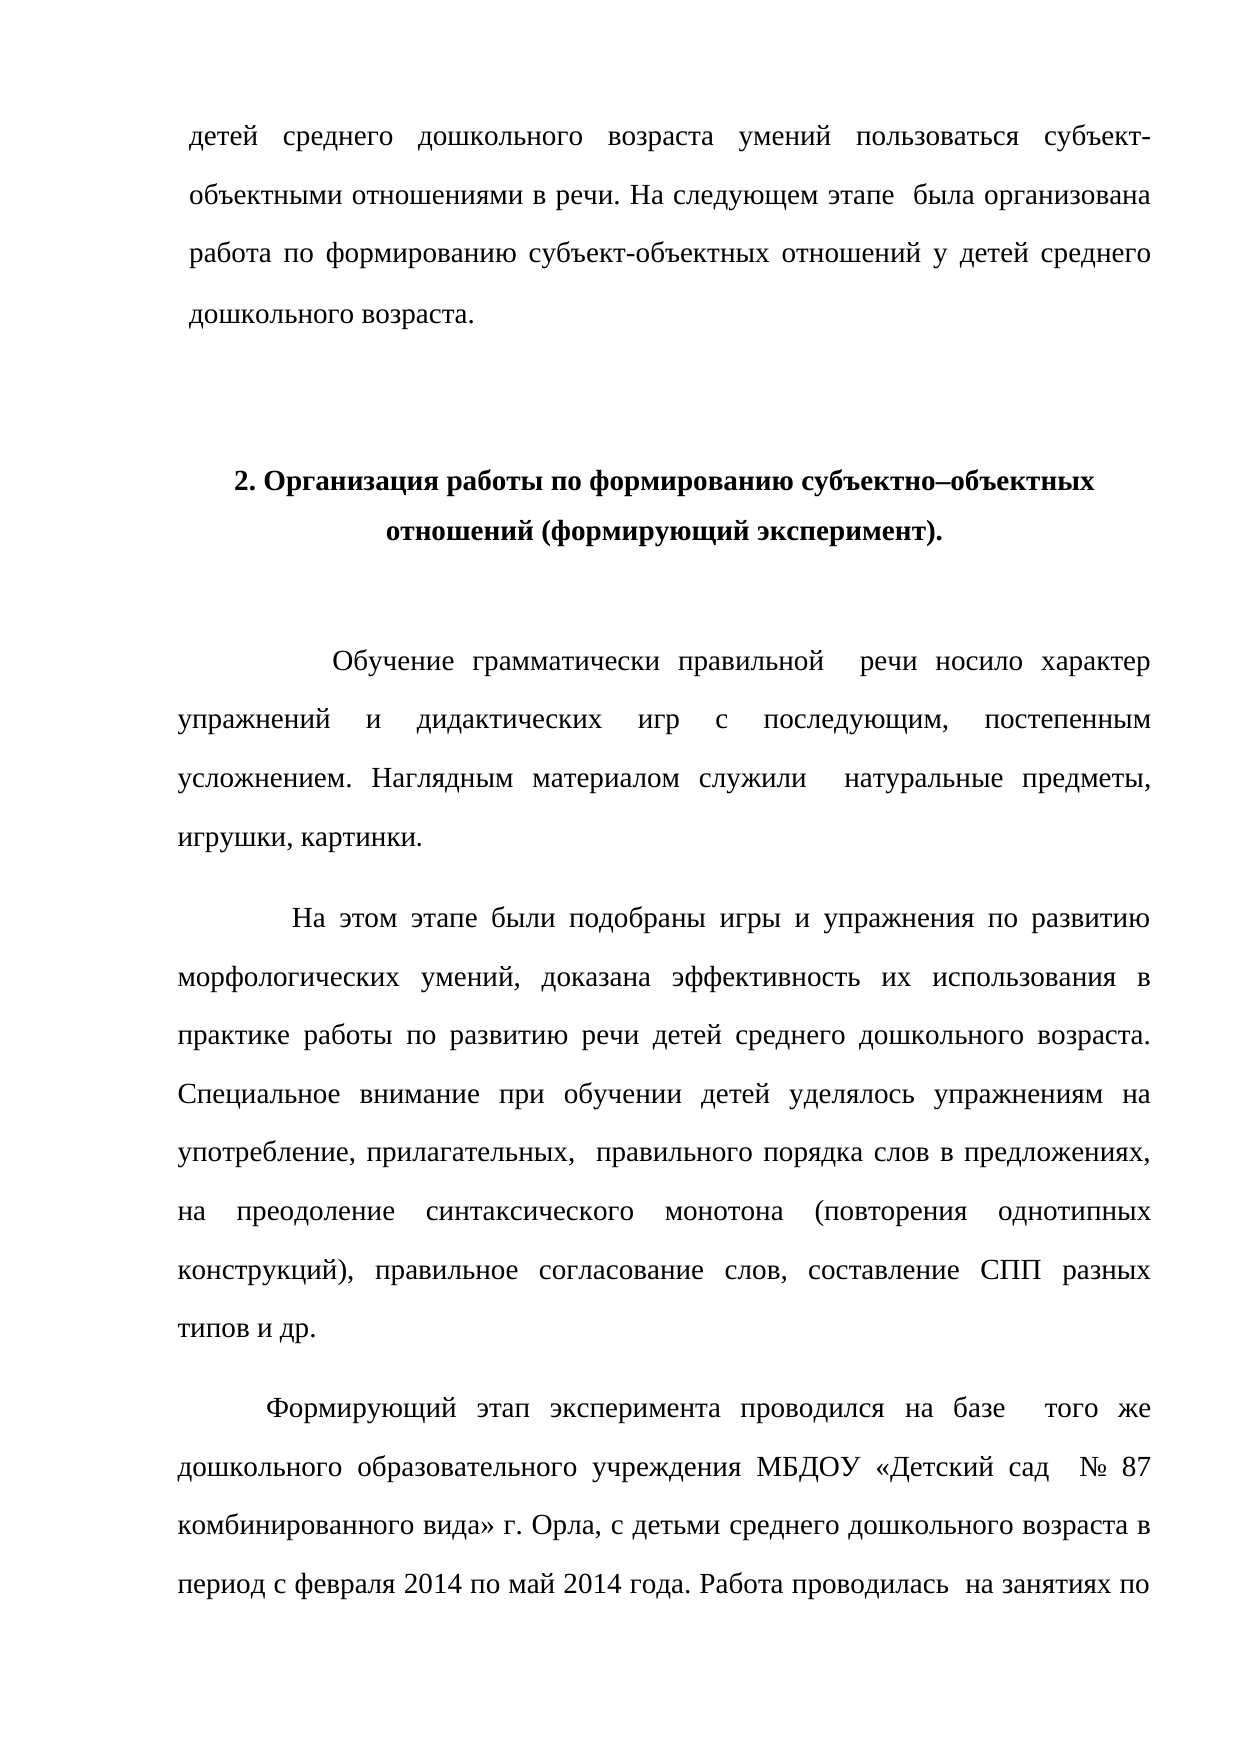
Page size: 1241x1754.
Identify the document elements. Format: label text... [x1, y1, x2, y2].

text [177, 1390, 1152, 1599]
text 2. Организация работы по формированию субъектно–объектных отношений (формирующий эксперимент). [177, 463, 1152, 546]
text На этом этапе были подобраны игры и упражнения по развитию морфологических умений, доказана эффективность их использования в практике работы по развитию речи детей среднего дошкольного возраста. Специальное внимание при обучении детей уделялось упражнениям на употребление, прилагательных, правильного порядка слов в предложениях, на преодоление синтаксического монотона (повторения однотипных конструкций), правильное согласование слов, составление СПП разных типов и др. [177, 900, 1152, 1344]
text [189, 118, 1152, 331]
text Обучение грамматически правильной речи носило характер упражнений и дидактических игр с последующим, постепенным усложнением. Наглядным материалом служили натуральные предметы, игрушки, картинки. [177, 643, 1152, 853]
